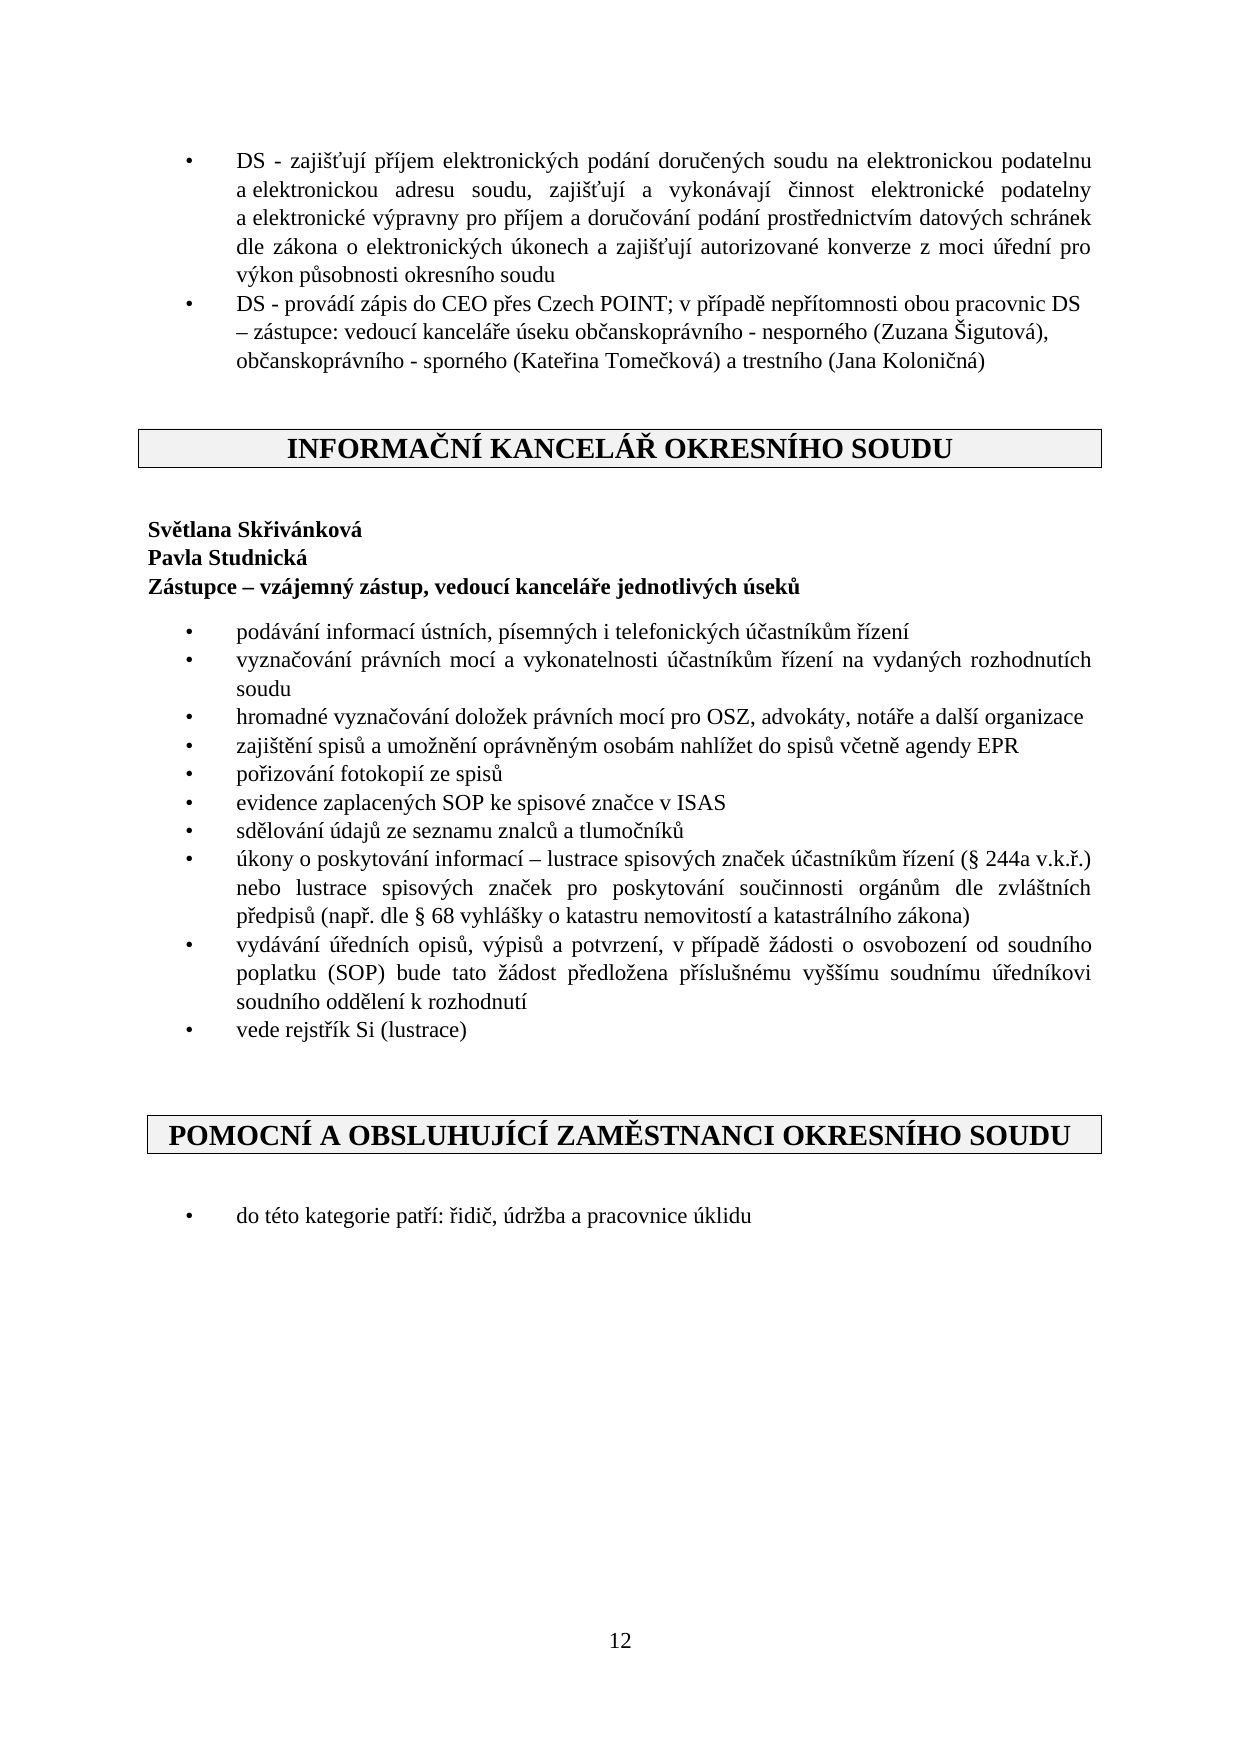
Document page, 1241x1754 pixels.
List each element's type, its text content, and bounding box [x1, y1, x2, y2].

list vede rejstřík Si (lustrace) [185, 1016, 1093, 1042]
subtitle INFORMAČNÍ KANCELÁŘ OKRESNÍHO SOUDU [139, 430, 1101, 467]
text Světlana Skřivánková [148, 516, 1093, 542]
list sdělování údajů ze seznamu znalců a tlumočníků [185, 817, 1093, 843]
list DS - provádí zápis do CEO přes Czech POINT; v případě nepřítomnosti obou pracovnic DS – zástupce: vedoucí kanceláře úseku občanskoprávního - nesporného (Zuzana Šigutová), občanskoprávního - sporného (Kateřina Tomečková) a trestního (Jana Koloničná) [185, 290, 1093, 373]
text Zástupce – vzájemný zástup, vedoucí kanceláře jednotlivých úseků [148, 573, 1093, 599]
text Pavla Studnická [148, 544, 1093, 571]
list do této kategorie patří: řidič, údržba a pracovnice úklidu [185, 1202, 1093, 1228]
list vydávání úředních opisů, výpisů a potvrzení, v případě žádosti o osvobození od soudního poplatku (SOP) bude tato žádost předložena příslušnému vyššímu soudnímu úředníkovi soudního oddělení k rozhodnutí [185, 931, 1093, 1014]
list hromadné vyznačování doložek právních mocí pro OSZ, advokáty, notáře a další organizace [185, 703, 1093, 730]
list DS - zajišťují příjem elektronických podání doručených soudu na elektronickou podatelnu a elektronickou adresu soudu, zajišťují a vykonávají činnost elektronické podatelny a elektronické výpravny pro příjem a doručování podání prostřednictvím datových schránek dle zákona o elektronických úkonech a zajišťují autorizované konverze z moci úřední pro výkon působnosti okresního soudu [185, 148, 1093, 288]
list evidence zaplacených SOP ke spisové značce v ISAS [185, 789, 1093, 815]
list pořizování fotokopií ze spisů [185, 760, 1093, 787]
list vyznačování právních mocí a vykonatelnosti účastníkům řízení na vydaných rozhodnutích soudu [185, 646, 1093, 701]
list podávání informací ústních, písemných i telefonických účastníkům řízení [185, 618, 1093, 644]
subtitle POMOCNÍ A OBSLUHUJÍCÍ ZAMĚSTNANCI OKRESNÍHO SOUDU [148, 1116, 1101, 1153]
list úkony o poskytování informací – lustrace spisových značek účastníkům řízení (§ 244a v.k.ř.) nebo lustrace spisových značek pro poskytování součinnosti orgánům dle zvláštních předpisů (např. dle § 68 vyhlášky o katastru nemovitostí a katastrálního zákona) [185, 846, 1093, 929]
list zajištění spisů a umožnění oprávněným osobám nahlížet do spisů včetně agendy EPR [185, 732, 1093, 758]
